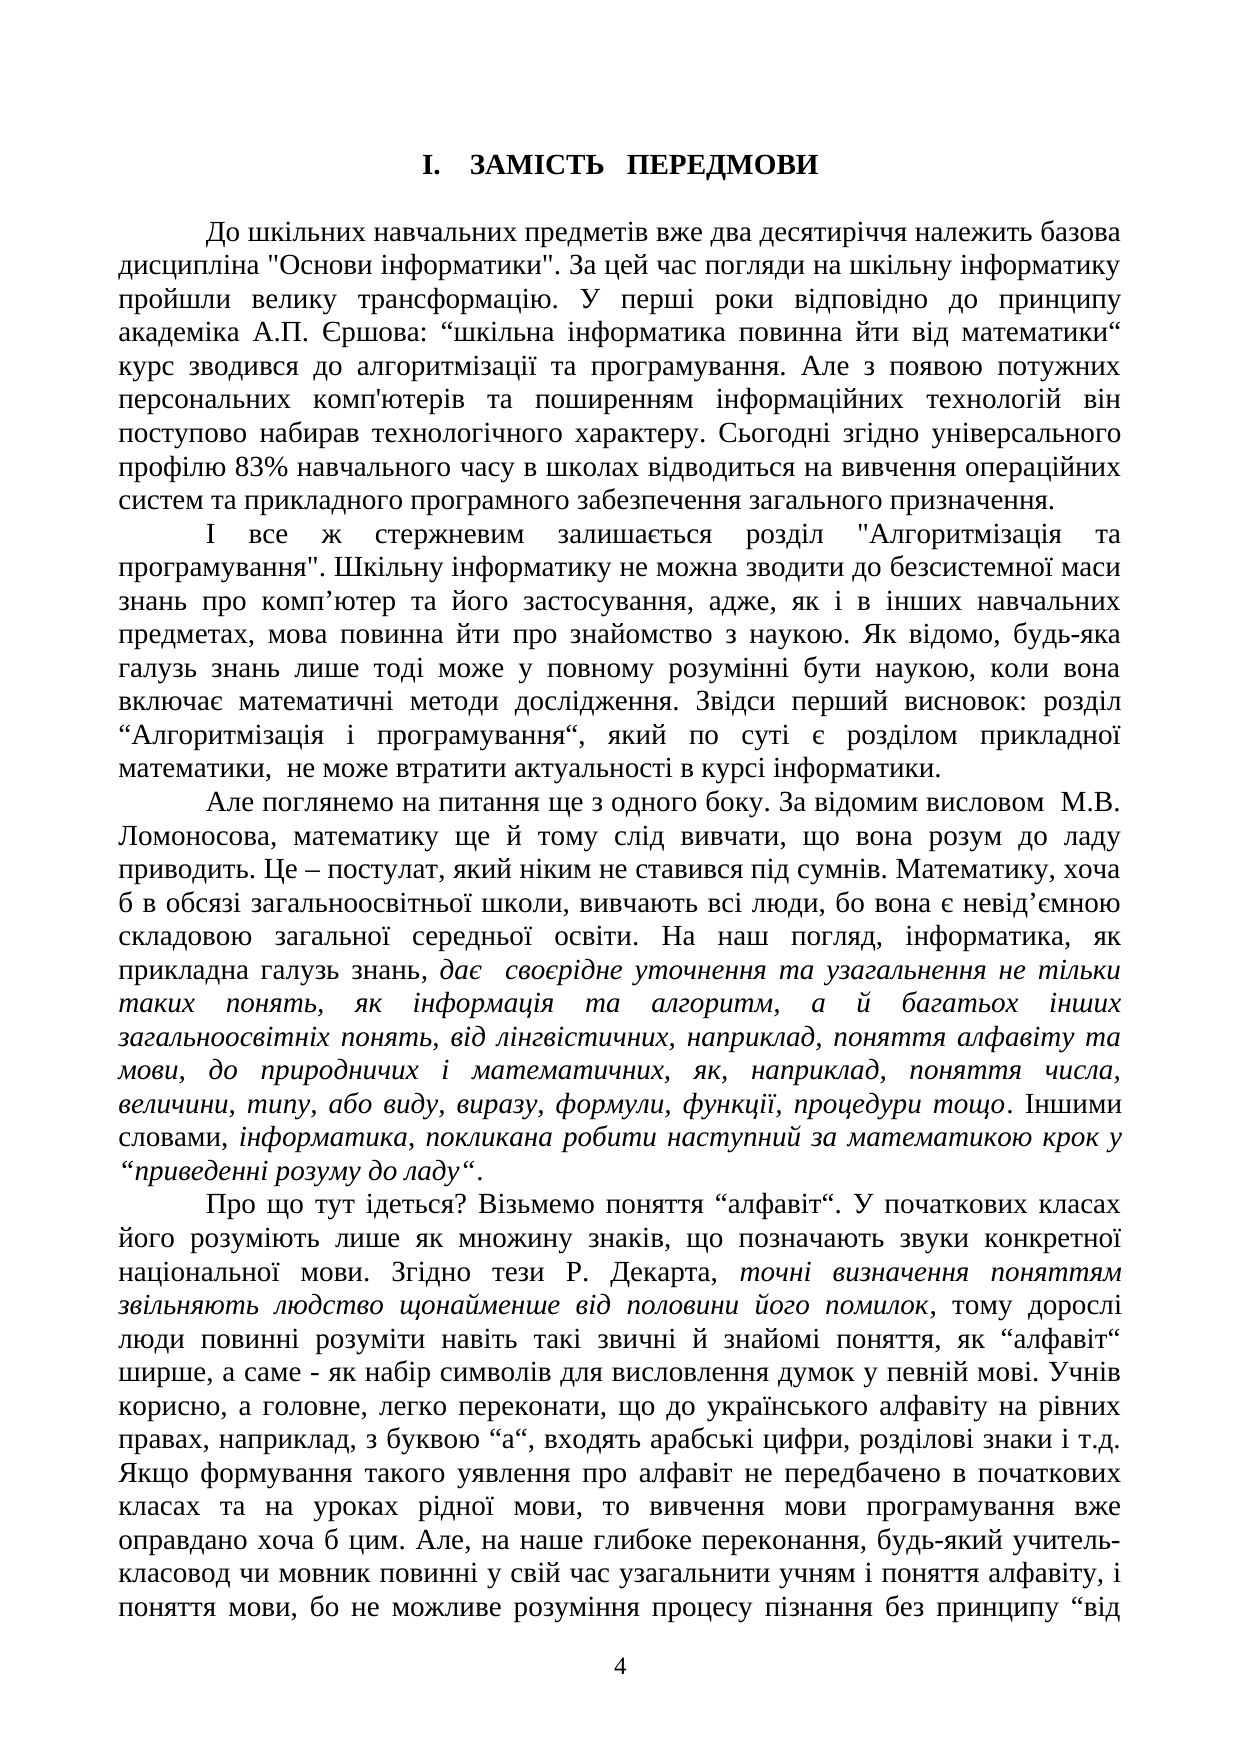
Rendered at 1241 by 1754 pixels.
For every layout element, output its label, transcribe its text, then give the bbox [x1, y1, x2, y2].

text Але поглянемо на питання ще з одного боку. За відомим висловом М.В. Ломоносова, математику ще й тому слід вивчати, що вона розум до ладу приводить. Це – постулат, який ніким не ставився під сумнів. Математику, хоча б в обсязі загальноосвітньої школи, вивчають всі люди, бо вона є невід’ємною складовою загальної середньої освіти. На наш погляд, інформатика, як прикладна галузь знань, дає своєрідне уточнення та узагальнення не тільки таких понять, як інформація та алгоритм, а й багатьох інших загальноосвітніх понять, від лінгвістичних, наприклад, поняття алфавіту та мови, до природничих і математичних, як, наприклад, поняття числа, величини, типу, або виду, виразу, формули, функції, процедури тощо. Іншими словами, інформатика, покликана робити наступний за математикою крок у “приведенні розуму до ладу“. [118, 784, 1122, 1187]
text До шкільних навчальних предметів вже два десятиріччя належить базова дисципліна "Основи інформатики". За цей час погляди на шкільну інформатику пройшли велику трансформацію. У перші роки відповідно до принципу академіка А.П. Єршова: “шкільна інформатика повинна йти від математики“ курс зводився до алгоритмізації та програмування. Але з появою потужних персональних комп'ютерів та поширенням інформаційних технологій він поступово набирав технологічного характеру. Сьогодні згідно універсального профілю 83% навчального часу в школах відводиться на вивчення операційних систем та прикладного програмного забезпечення загального призначення. [118, 214, 1122, 516]
text І все ж стержневим залишається розділ "Алгоритмізація та програмування". Шкільну інформатику не можна зводити до безсистемної маси знань про комп’ютер та його застосування, адже, як і в інших навчальних предметах, мова повинна йти про знайомство з наукою. Як відомо, будь-яка галузь знань лише тоді може у повному розумінні бути наукою, коли вона включає математичні методи дослідження. Звідси перший висновок: розділ “Алгоритмізація і програмування“, який по суті є розділом прикладної математики, не може втратити актуальності в курсі інформатики. [118, 516, 1122, 784]
text І. ЗАМІСТЬ ПЕРЕДМОВИ [118, 147, 1122, 180]
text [118, 1187, 1122, 1623]
